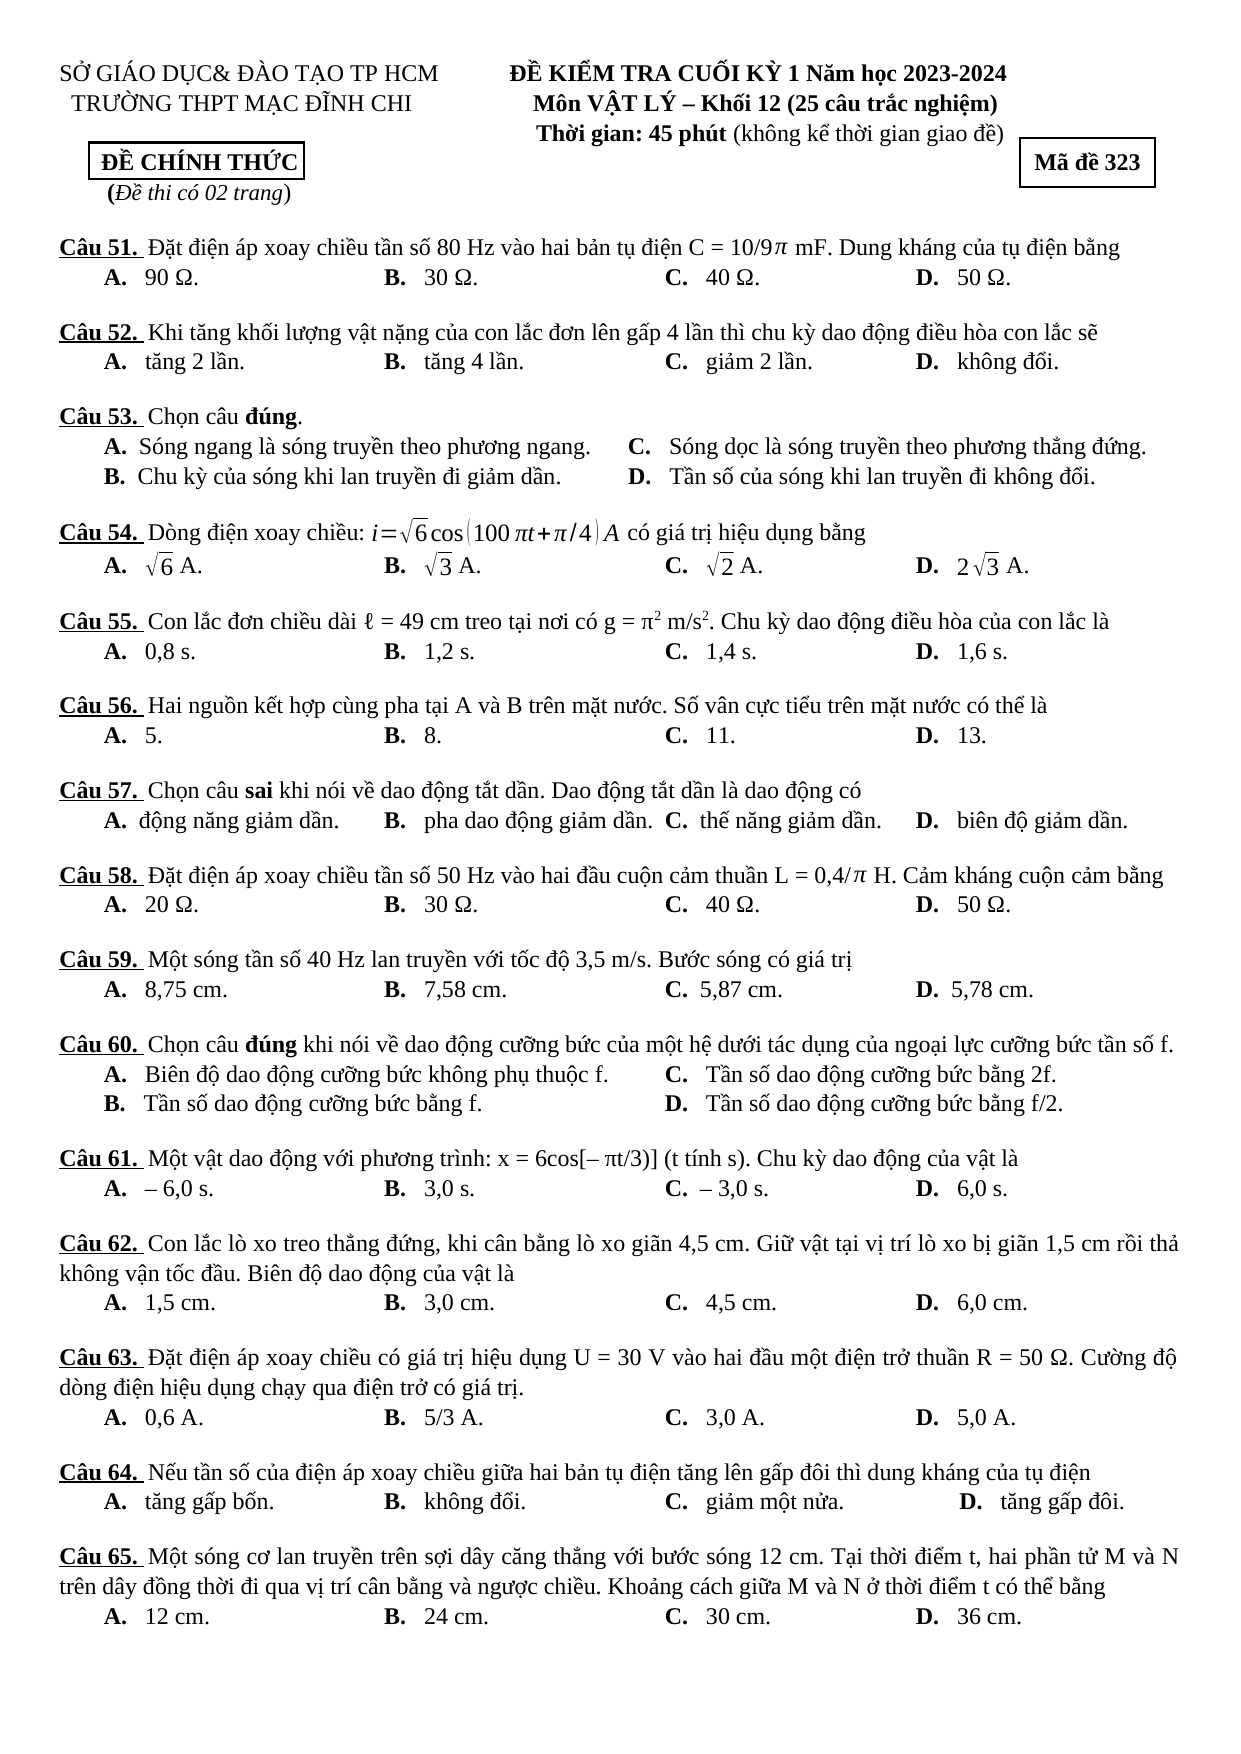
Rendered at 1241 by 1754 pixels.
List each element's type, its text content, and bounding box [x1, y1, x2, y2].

text A. A. B. A. C. A. D. A. [59, 550, 1181, 580]
list Con lắc lò xo treo thẳng đứng, khi cân bằng lò xo giãn 4,5 cm. Giữ vật tại vị trí lò xo bị giãn 1,5 cm rồi thả không vận tốc đầu. Biên độ dao động của vật là [59, 1229, 1181, 1286]
text (Đề thi có 02 trang) [59, 178, 1181, 206]
list Đặt điện áp xoay chiều tần số 50 Hz vào hai đầu cuộn cảm thuần L = 0,4/ H. Cảm kháng cuộn cảm bằng [59, 861, 1181, 888]
text A. Sóng ngang là sóng truyền theo phương ngang. C. Sóng dọc là sóng truyền theo phương thẳng đứng. [59, 432, 1181, 459]
list Con lắc đơn chiều dài ℓ = 49 cm treo tại nơi có g = π2 m/s2. Chu kỳ dao động điều hòa của con lắc là [59, 607, 1181, 634]
list Khi tăng khối lượng vật nặng của con lắc đơn lên gấp 4 lần thì chu kỳ dao động điều hòa con lắc sẽ [59, 318, 1181, 345]
text A. 0,8 s. B. 1,2 s. C. 1,4 s. D. 1,6 s. [59, 637, 1181, 664]
list Đặt điện áp xoay chiều có giá trị hiệu dụng U = 30 V vào hai đầu một điện trở thuần R = 50 Ω. Cường độ dòng điện hiệu dụng chạy qua điện trở có giá trị. [59, 1343, 1181, 1401]
text A. 0,6 A. B. 5/3 A. C. 3,0 A. D. 5,0 A. [59, 1403, 1181, 1430]
text A. Biên độ dao động cưỡng bức không phụ thuộc f. C. Tần số dao động cưỡng bức bằng 2f. [59, 1060, 1181, 1087]
text A. – 6,0 s. B. 3,0 s. C. – 3,0 s. D. 6,0 s. [59, 1174, 1181, 1202]
text A. 12 cm. B. 24 cm. C. 30 cm. D. 36 cm. [59, 1602, 1181, 1629]
list Đặt điện áp xoay chiều tần số 80 Hz vào hai bản tụ điện C = 10/9 mF. Dung kháng của tụ điện bằng [59, 233, 1181, 261]
list Chọn câu đúng khi nói về dao động cưỡng bức của một hệ dưới tác dụng của ngoại lực cưỡng bức tần số f. [59, 1030, 1181, 1057]
text A. 8,75 cm. B. 7,58 cm. C. 5,87 cm. D. 5,78 cm. [59, 975, 1181, 1003]
list Một sóng tần số 40 Hz lan truyền với tốc độ 3,5 m/s. Bước sóng có giá trị [59, 945, 1181, 973]
text Thời gian: 45 phút (không kể thời gian giao đề) [284, 119, 1181, 146]
text A. 5. B. 8. C. 11. D. 13. [59, 721, 1181, 749]
list Dòng điện xoay chiều: có giá trị hiệu dụng bằng [59, 517, 1181, 548]
text A. động năng giảm dần. B. pha dao động giảm dần. C. thế năng giảm dần. D. biên độ giảm dần. [59, 806, 1181, 833]
text A. 1,5 cm. B. 3,0 cm. C. 4,5 cm. D. 6,0 cm. [59, 1288, 1181, 1316]
text A. tăng 2 lần. B. tăng 4 lần. C. giảm 2 lần. D. không đổi. [59, 347, 1181, 375]
list Nếu tần số của điện áp xoay chiều giữa hai bản tụ điện tăng lên gấp đôi thì dung kháng của tụ điện [59, 1458, 1181, 1485]
list Chọn câu đúng. [59, 402, 1181, 430]
list Một sóng cơ lan truyền trên sợi dây căng thẳng với bước sóng 12 cm. Tại thời điểm t, hai phần tử M và N trên dây đồng thời đi qua vị trí cân bằng và ngược chiều. Khoảng cách giữa M và N ở thời điểm t có thể bằng [59, 1542, 1181, 1599]
text SỞ GIÁO DỤC& ĐÀO TẠO TP HCM ĐỀ KIỂM TRA CUỐI KỲ 1 Năm học 2023-2024 [59, 59, 1181, 87]
text A. tăng gấp bốn. B. không đổi. C. giảm một nửa. D. tăng gấp đôi. [59, 1487, 1181, 1515]
list Hai nguồn kết hợp cùng pha tại A và B trên mặt nước. Số vân cực tiểu trên mặt nước có thể là [59, 692, 1181, 719]
list Một vật dao động với phương trình: x = 6cos[– πt/3)] (t tính s). Chu kỳ dao động của vật là [59, 1144, 1181, 1172]
list Chọn câu sai khi nói về dao động tắt dần. Dao động tắt dần là dao động có [59, 776, 1181, 804]
text A. 90 Ω. B. 30 Ω. C. 40 Ω. D. 50 Ω. [59, 263, 1181, 290]
text B. Tần số dao động cưỡng bức bằng f. D. Tần số dao động cưỡng bức bằng f/2. [59, 1089, 1181, 1117]
text ĐỀ CHÍNH THỨC Mã đề 323 [59, 148, 1181, 176]
text TRƯỜNG THPT MẠC ĐĨNH CHI Môn VẬT LÝ – Khối 12 (25 câu trắc nghiệm) [59, 89, 1181, 116]
text A. 20 Ω. B. 30 Ω. C. 40 Ω. D. 50 Ω. [59, 891, 1181, 918]
text B. Chu kỳ của sóng khi lan truyền đi giảm dần. D. Tần số của sóng khi lan truyền đi không đổi. [59, 462, 1181, 489]
